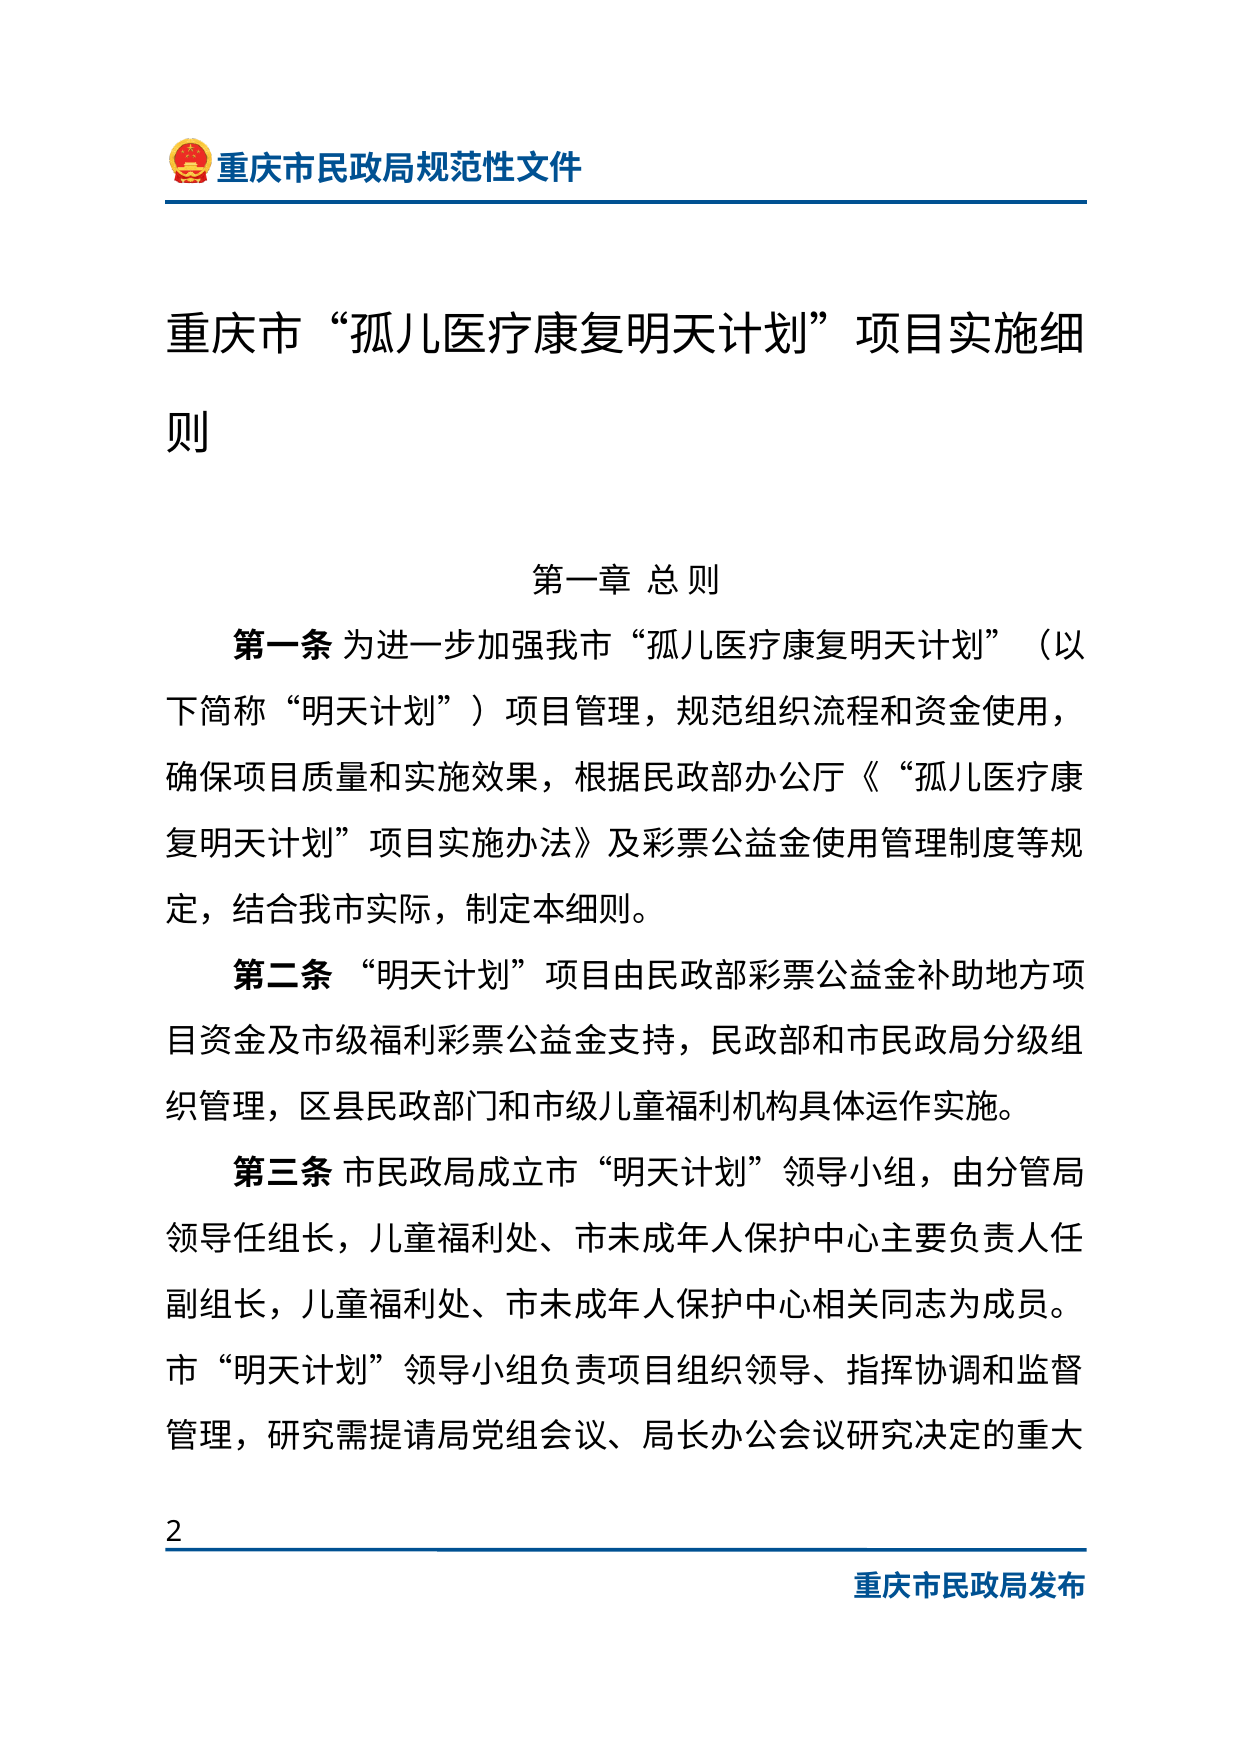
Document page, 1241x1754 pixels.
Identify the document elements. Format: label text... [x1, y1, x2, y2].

text 第一条 为进一步加强我市“孤儿医疗康复明天计划”（以下简称“明天计划”）项目管理，规范组织流程和资金使用，确保项目质量和实施效果，根据民政部办公厅《“孤儿医疗康复明天计划”项目实施办法》及彩票公益金使用管理制度等规定，结合我市实际，制定本细则。 [165, 610, 1087, 939]
text 第二条 “明天计划”项目由民政部彩票公益金补助地方项目资金及市级福利彩票公益金支持，民政部和市民政局分级组织管理，区县民政部门和市级儿童福利机构具体运作实施。 [165, 939, 1087, 1137]
text 重庆市“孤儿医疗康复明天计划”项目实施细则 [165, 281, 1087, 479]
picture [165, 136, 216, 187]
text 第一章 总 则 [165, 544, 1087, 610]
